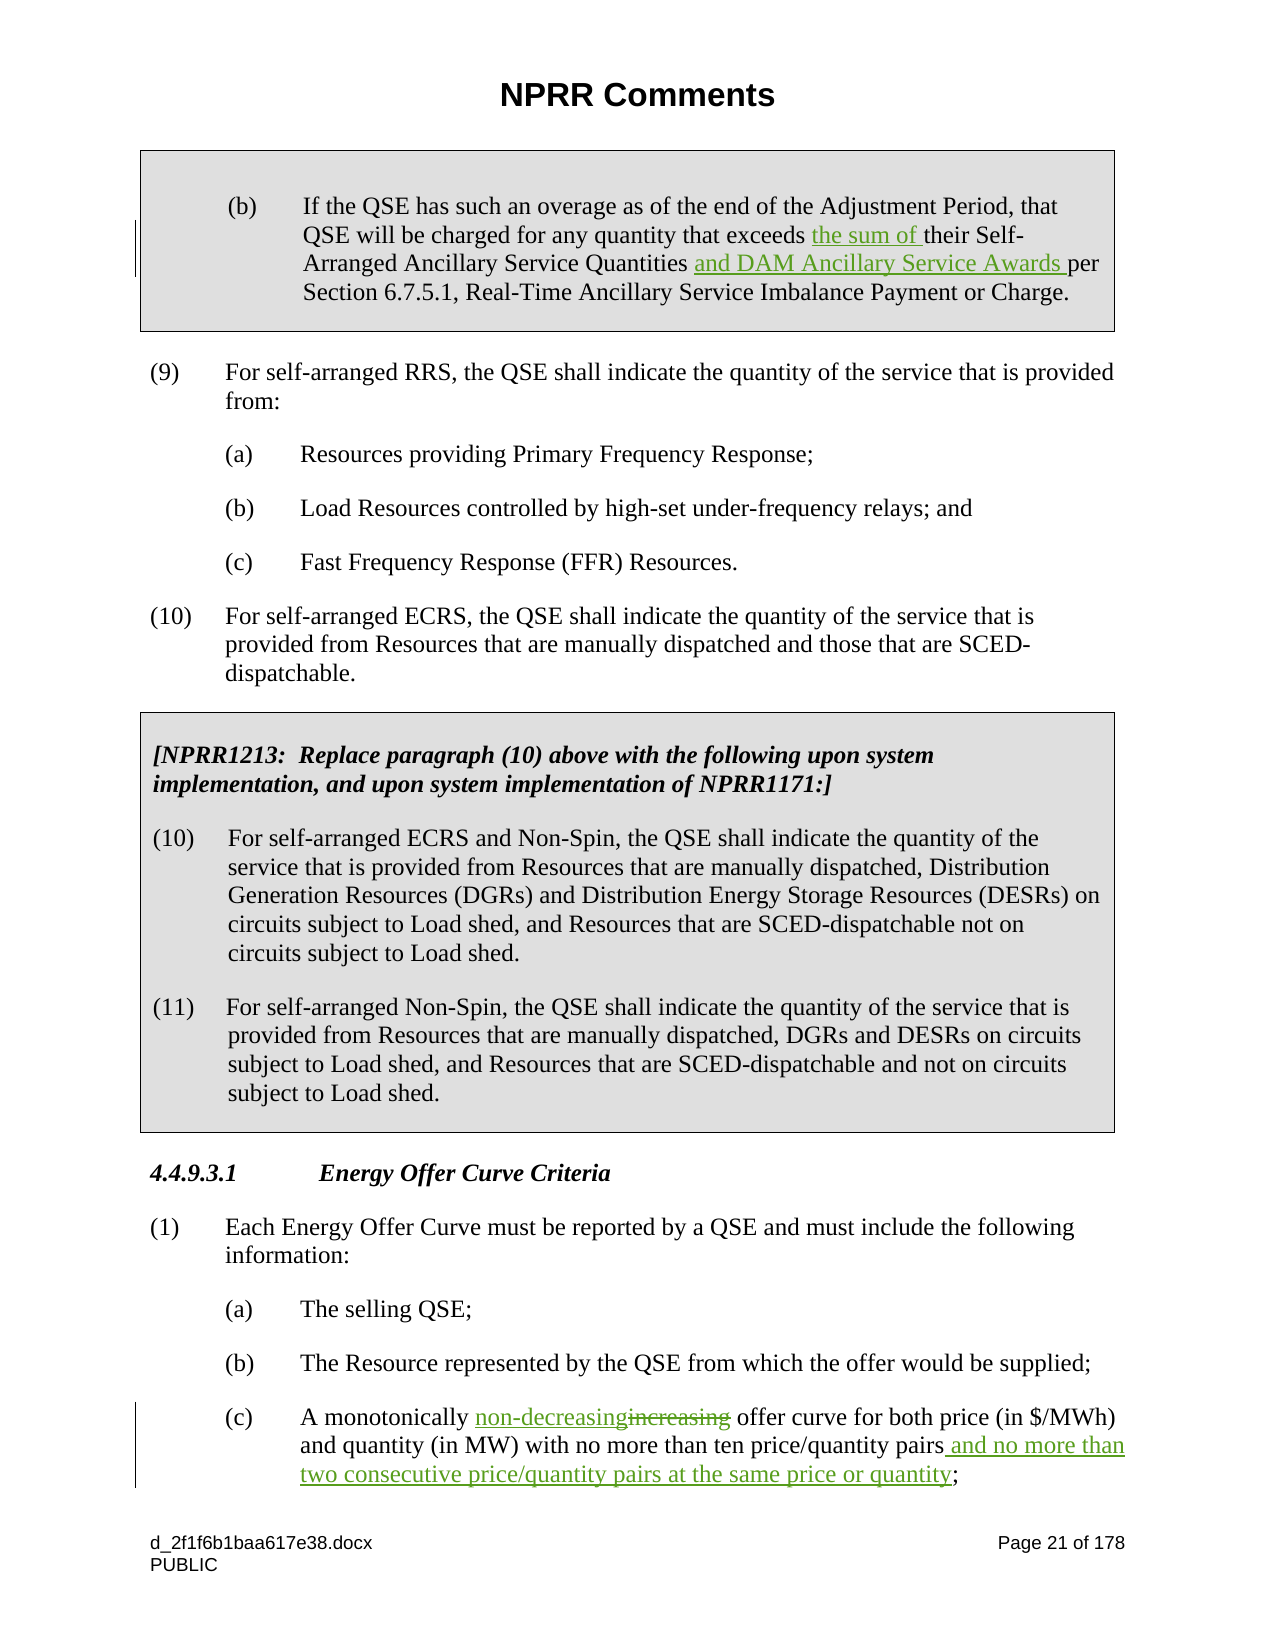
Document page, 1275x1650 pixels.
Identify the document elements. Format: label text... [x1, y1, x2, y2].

text (c) Fast Frequency Response (FFR) Resources. [225, 547, 1125, 576]
text (1) Each Energy Offer Curve must be reported by a QSE and must include the following information: [150, 1212, 1125, 1269]
text (b) Load Resources controlled by high-set under-frequency relays; and [225, 493, 1125, 522]
text (b) The Resource represented by the QSE from which the offer would be supplied; [225, 1348, 1125, 1377]
table_header [NPRR1213: Replace paragraph (10) above with the following upon system implementation, and upon system implementation of NPRR1171:] (10) For self-arranged ECRS and Non-Spin, the QSE shall indicate the quantity of the service that is provided from Resources that are manually dispatched, Distribution Generation Resources (DGRs) and Distribution Energy Storage Resources (DESRs) on circuits subject to Load shed, and Resources that are SCED-dispatchable not on circuits subject to Load shed. (11) For self-arranged Non-Spin, the QSE shall indicate the quantity of the service that is provided from Resources that are manually dispatched, DGRs and DESRs on circuits subject to Load shed, and Resources that are SCED-dispatchable and not on circuits subject to Load shed. [141, 713, 1114, 1132]
text 4.4.9.3.1 Energy Offer Curve Criteria [150, 1158, 1125, 1187]
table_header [141, 151, 1114, 331]
text (10) For self-arranged ECRS, the QSE shall indicate the quantity of the service that is provided from Resources that are manually dispatched and those that are SCED-dispatchable. [150, 601, 1125, 687]
text (9) For self-arranged RRS, the QSE shall indicate the quantity of the service that is provided from: [150, 357, 1125, 414]
text (a) Resources providing Primary Frequency Response; [225, 439, 1125, 468]
text (a) The selling QSE; [225, 1294, 1125, 1323]
text (c) A monotonically offer curve for both price (in $/MWh) and quantity (in MW) with no more than ten price/quantity pairs; [225, 1402, 1125, 1488]
